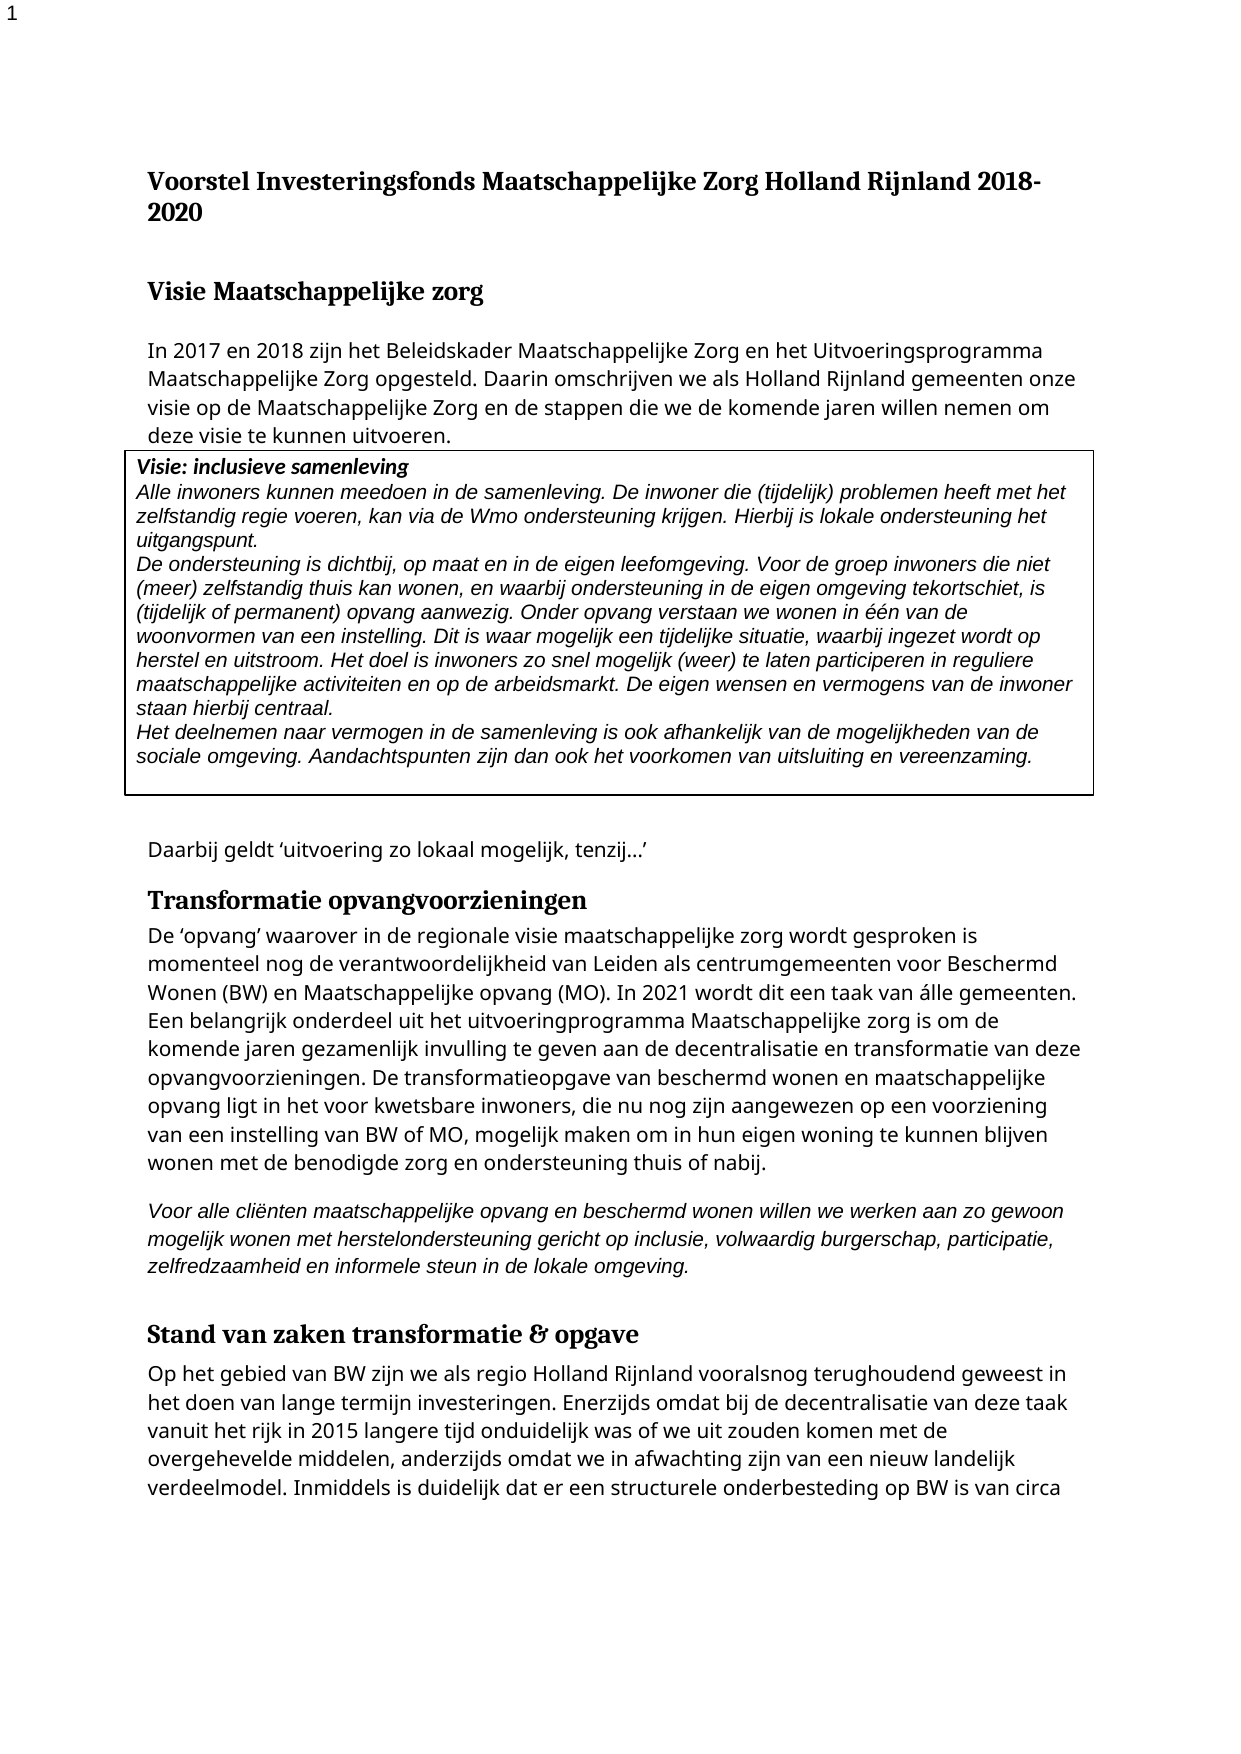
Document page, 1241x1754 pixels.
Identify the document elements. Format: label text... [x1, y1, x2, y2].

text Daarbij geldt ‘uitvoering zo lokaal mogelijk, tenzij…’ [147, 836, 1184, 864]
subtitle Transformatie opvangvoorzieningen [147, 885, 1184, 916]
text De ‘opvang’ waarover in de regionale visie maatschappelijke zorg wordt gesproken is momenteel nog de verantwoordelijkheid van Leiden als centrumgemeenten voor Beschermd Wonen (BW) en Maatschappelijke opvang (MO). In 2021 wordt dit een taak van álle gemeenten. Een belangrijk onderdeel uit het uitvoeringprogramma Maatschappelijke zorg is om de komende jaren gezamenlijk invulling te geven aan de decentralisatie en transformatie van deze opvangvoorzieningen. De transformatieopgave van beschermd wonen en maatschappelijke opvang ligt in het voor kwetsbare inwoners, die nu nog zijn aangewezen op een voorziening van een instelling van BW of MO, mogelijk maken om in hun eigen woning te kunnen blijven wonen met de benodigde zorg en ondersteuning thuis of nabij. [147, 921, 1087, 1177]
text Visie Maatschappelijke zorg [147, 276, 1184, 307]
text In 2017 en 2018 zijn het Beleidskader Maatschappelijke Zorg en het Uitvoeringsprogramma Maatschappelijke Zorg opgesteld. Daarin omschrijven we als Holland Rijnland gemeenten onze visie op de Maatschappelijke Zorg en de stappen die we de komende jaren willen nemen om deze visie te kunnen uitvoeren. [147, 336, 1087, 449]
text Voor alle cliënten maatschappelijke opvang en beschermd wonen willen we werken aan zo gewoon mogelijk wonen met herstelondersteuning gericht op inclusie, volwaardig burgerschap, participatie, zelfredzaamheid en informele steun in de lokale omgeving. [147, 1199, 1087, 1278]
subtitle Stand van zaken transformatie & opgave [147, 1319, 1184, 1350]
subtitle Voorstel Investeringsfonds Maatschappelijke Zorg Holland Rijnland 2018- 2020 [147, 166, 1087, 229]
text Op het gebied van BW zijn we als regio Holland Rijnland vooralsnog terughoudend geweest in het doen van lange termijn investeringen. Enerzijds omdat bij de decentralisatie van deze taak vanuit het rijk in 2015 langere tijd onduidelijk was of we uit zouden komen met de overgehevelde middelen, anderzijds omdat we in afwachting zijn van een nieuw landelijk verdeelmodel. Inmiddels is duidelijk dat er een structurele onderbesteding op BW is van circa [147, 1359, 1090, 1501]
